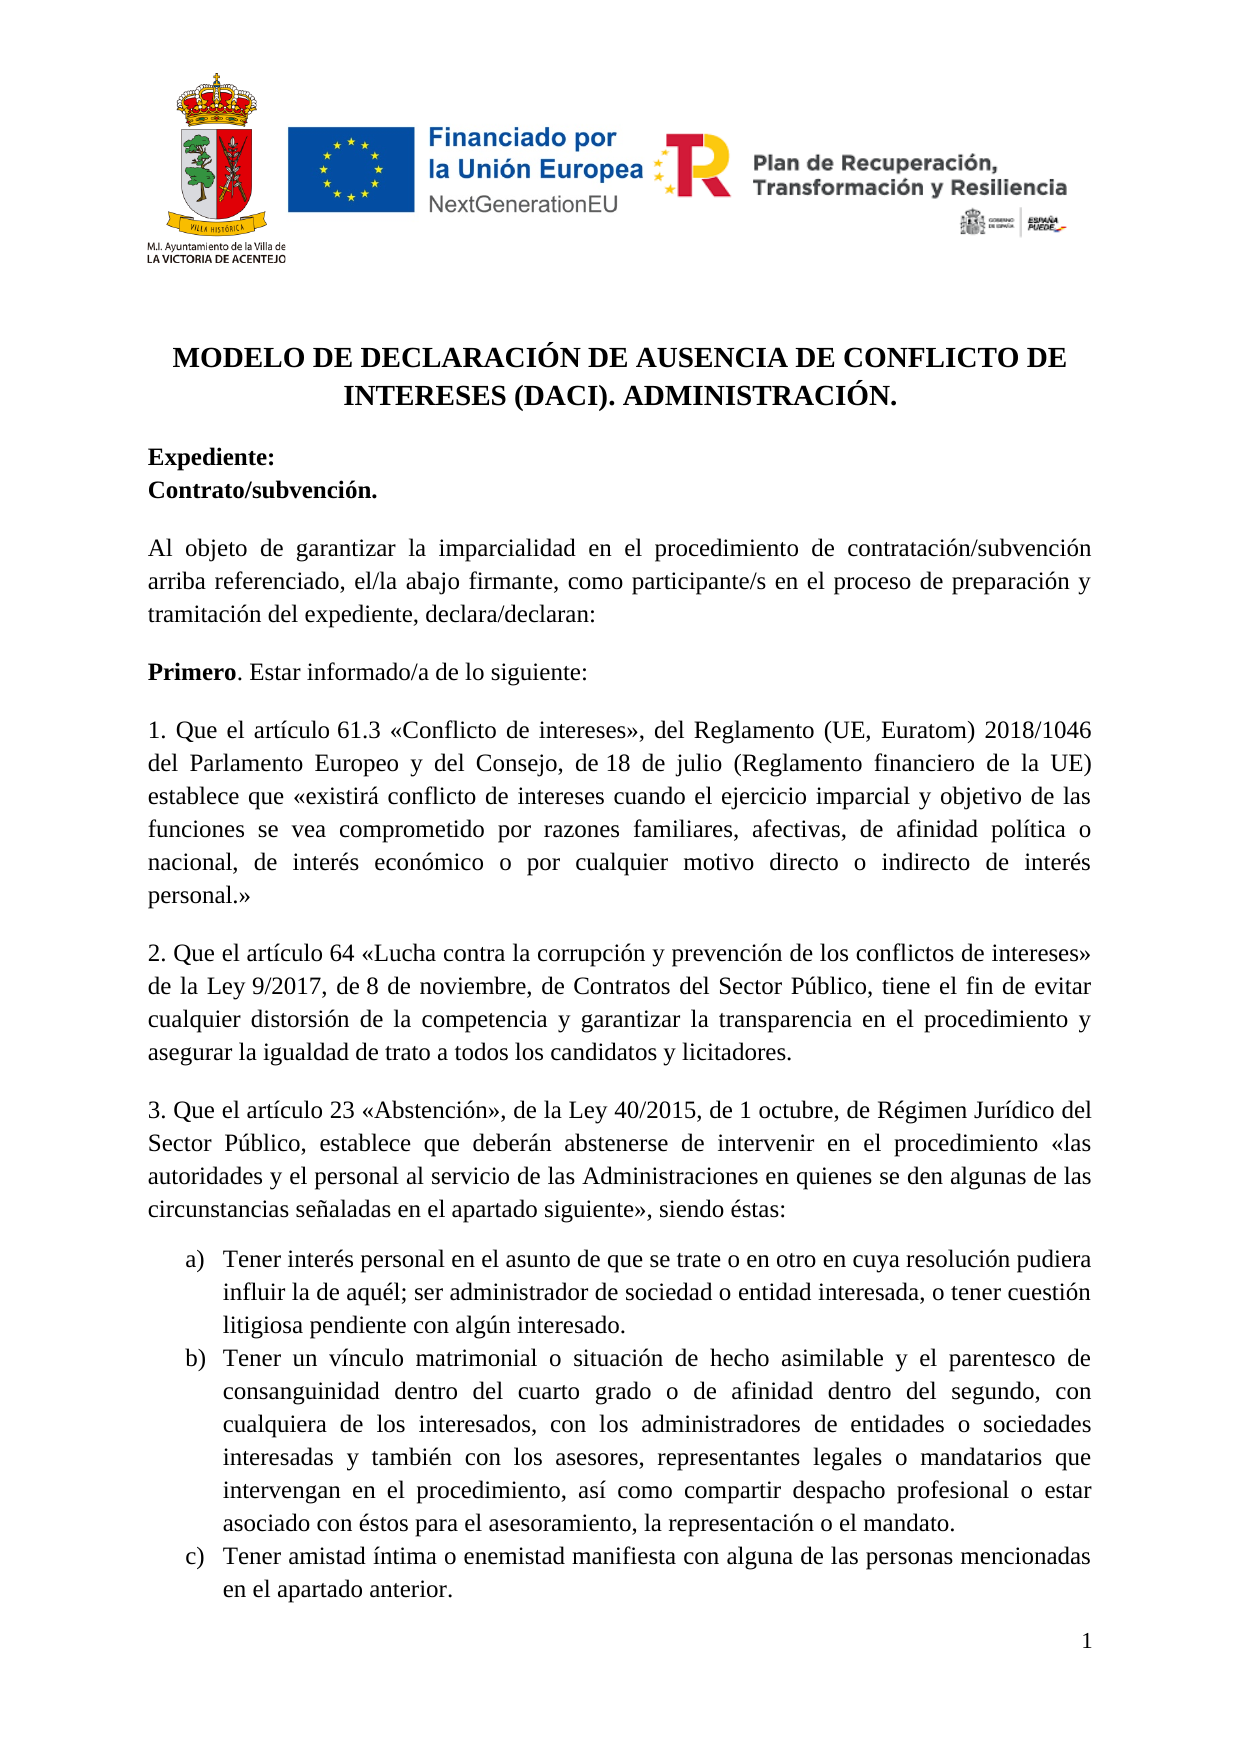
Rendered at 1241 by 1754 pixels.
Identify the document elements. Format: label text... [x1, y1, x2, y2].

text Contrato/subvención. [148, 475, 1092, 504]
text 1. Que el artículo 61.3 «Conflicto de intereses», del Reglamento (UE, Euratom) 2018/1046 del Parlamento Europeo y del Consejo, de 18 de julio (Reglamento financiero de la UE) establece que «existirá conflicto de intereses cuando el ejercicio imparcial y objetivo de las funciones se vea comprometido por razones familiares, afectivas, de afinidad política o nacional, de interés económico o por cualquier motivo directo o indirecto de interés personal.» [148, 715, 1092, 909]
text Primero. Estar informado/a de lo siguiente: [148, 657, 1092, 686]
text 2. Que el artículo 64 «Lucha contra la corrupción y prevención de los conflictos de intereses» de la Ley 9/2017, de 8 de noviembre, de Contratos del Sector Público, tiene el fin de evitar cualquier distorsión de la competencia y garantizar la transparencia en el procedimiento y asegurar la igualdad de trato a todos los candidatos y licitadores. [148, 938, 1092, 1066]
picture [147, 73, 1067, 263]
text Al objeto de garantizar la imparcialidad en el procedimiento de contratación/subvención arriba referenciado, el/la abajo firmante, como participante/s en el proceso de preparación y tramitación del expediente, declara/declaran: [148, 533, 1092, 628]
text MODELO DE DECLARACIÓN DE AUSENCIA DE CONFLICTO DE INTERESES (DACI). ADMINISTRACIÓN. [148, 340, 1092, 412]
list Tener un vínculo matrimonial o situación de hecho asimilable y el parentesco de consanguinidad dentro del cuarto grado o de afinidad dentro del segundo, con cualquiera de los interesados, con los administradores de entidades o sociedades interesadas y también con los asesores, representantes legales o mandatarios que intervengan en el procedimiento, así como compartir despacho profesional o estar asociado con éstos para el asesoramiento, la representación o el mandato. [185, 1343, 1092, 1537]
text 3. Que el artículo 23 «Abstención», de la Ley 40/2015, de 1 octubre, de Régimen Jurídico del Sector Público, establece que deberán abstenerse de intervenir en el procedimiento «las autoridades y el personal al servicio de las Administraciones en quienes se den algunas de las circunstancias señaladas en el apartado siguiente», siendo éstas: [148, 1095, 1092, 1223]
list Tener interés personal en el asunto de que se trate o en otro en cuya resolución pudiera influir la de aquél; ser administrador de sociedad o entidad interesada, o tener cuestión litigiosa pendiente con algún interesado. [185, 1244, 1092, 1339]
text Expediente: [148, 442, 1092, 471]
list Tener amistad íntima o enemistad manifiesta con alguna de las personas mencionadas en el apartado anterior. [185, 1541, 1092, 1603]
